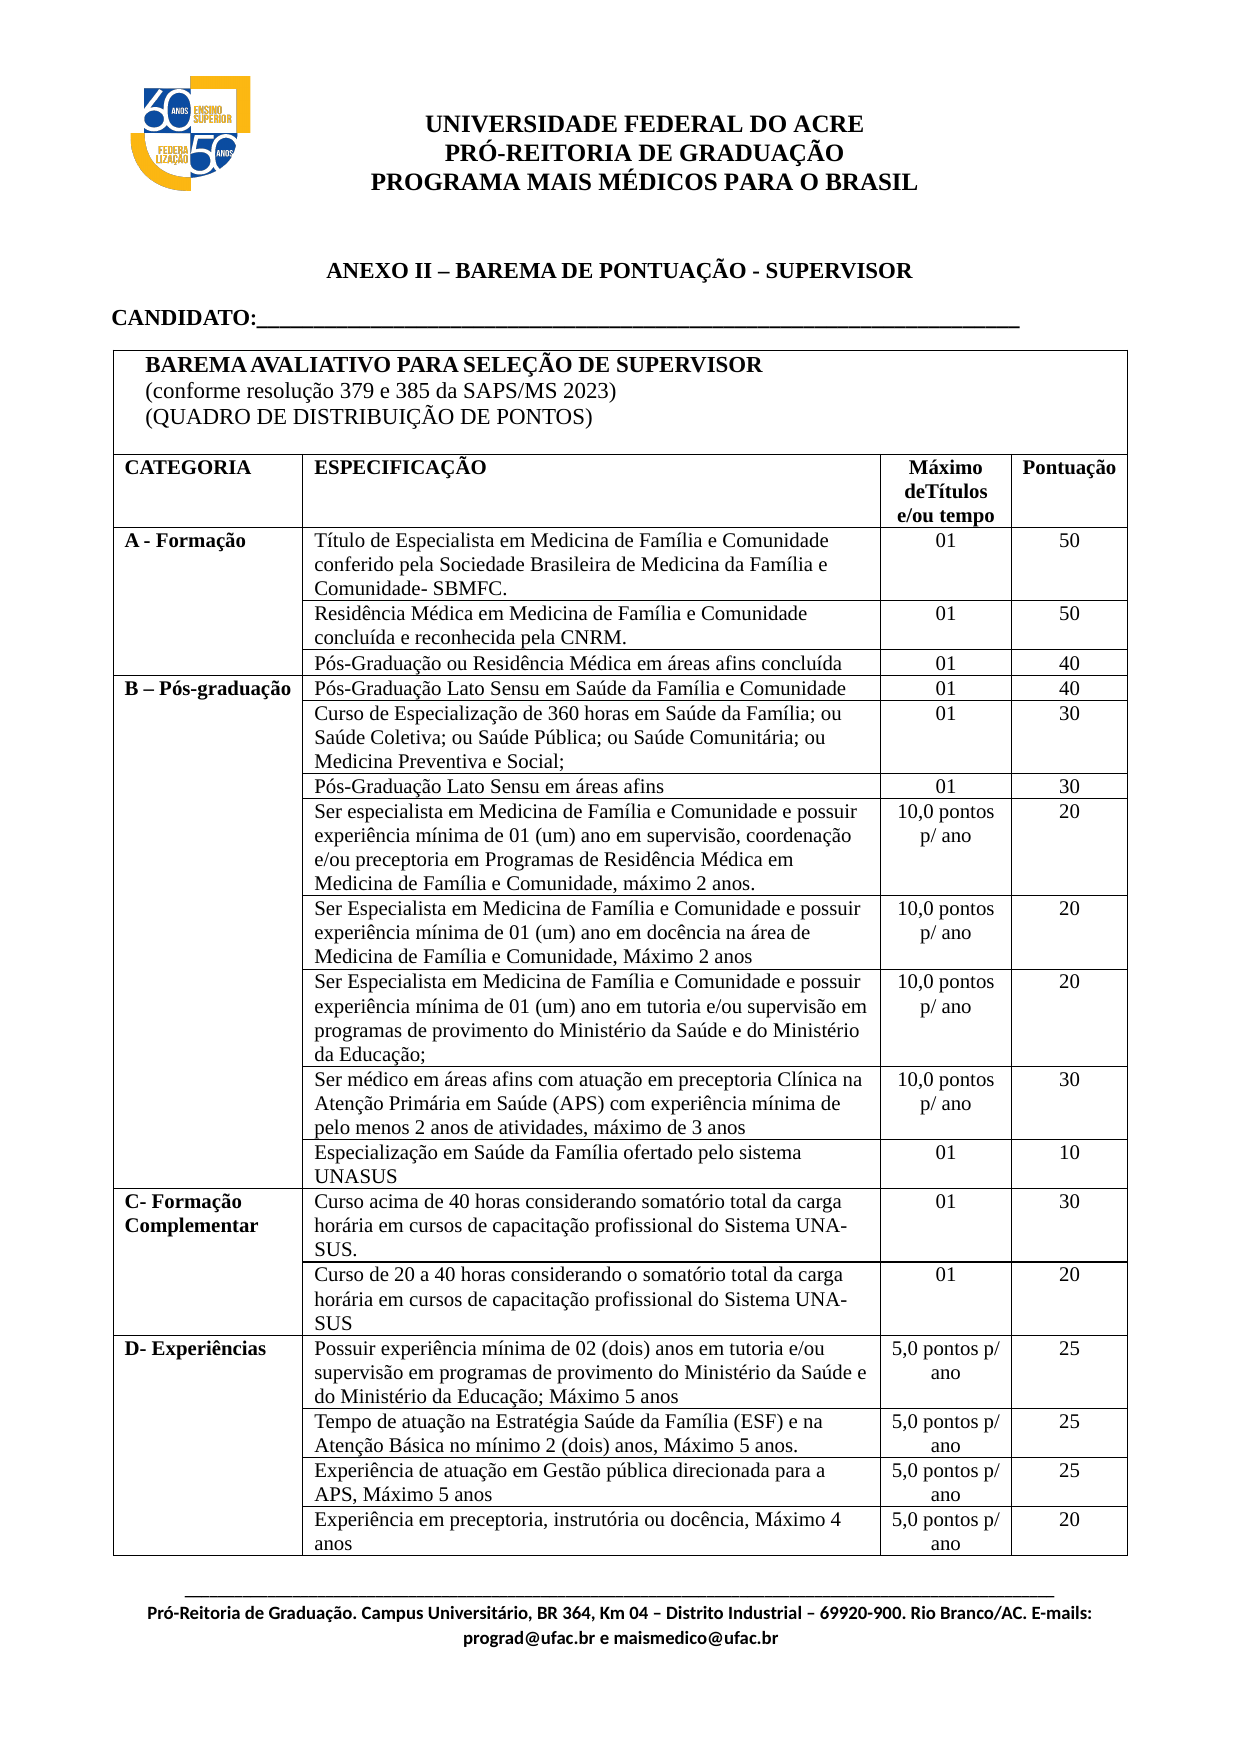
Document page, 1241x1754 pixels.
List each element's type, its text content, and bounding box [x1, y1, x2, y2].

table_cell Ser médico em áreas afins com atuação em preceptoria Clínica na Atenção Primária em Saúde (APS) com experiência mínima de pelo menos 2 anos de atividades, máximo de 3 anos [303, 1067, 880, 1139]
table_cell Pós-Graduação Lato Sensu em áreas afins [303, 774, 880, 798]
table_cell 30 [1012, 1067, 1127, 1139]
table_cell 10,0 pontos p/ ano [881, 1067, 1011, 1139]
table_cell 50 [1012, 528, 1127, 600]
table_cell 25 [1012, 1336, 1127, 1408]
table_cell Possuir experiência mínima de 02 (dois) anos em tutoria e/ou supervisão em programas de provimento do Ministério da Saúde e do Ministério da Educação; Máximo 5 anos [303, 1336, 880, 1408]
table_cell Experiência em preceptoria, instrutória ou docência, Máximo 4 anos [303, 1507, 880, 1555]
table_cell 30 [1012, 701, 1127, 773]
table_cell Curso de 20 a 40 horas considerando o somatório total da carga horária em cursos de capacitação profissional do Sistema UNA-SUS [303, 1263, 880, 1334]
table_cell ESPECIFICAÇÃO [303, 455, 880, 527]
table_cell A - Formação [114, 528, 302, 674]
table_cell 20 [1012, 970, 1127, 1066]
table_cell 20 [1012, 1507, 1127, 1555]
table_cell 20 [1012, 1263, 1127, 1334]
table_cell C- Formação Complementar [114, 1189, 302, 1334]
table_cell 01 [881, 1140, 1011, 1188]
table_cell Tempo de atuação na Estratégia Saúde da Família (ESF) e na Atenção Básica no mínimo 2 (dois) anos, Máximo 5 anos. [303, 1409, 880, 1457]
table_cell 01 [881, 1189, 1011, 1261]
table_cell Pós-Graduação Lato Sensu em Saúde da Família e Comunidade [303, 676, 880, 699]
table_cell Especialização em Saúde da Família ofertado pelo sistema UNASUS [303, 1140, 880, 1188]
table_cell 25 [1012, 1409, 1127, 1457]
table_cell 50 [1012, 601, 1127, 649]
table_cell 01 [881, 676, 1011, 699]
table_cell Experiência de atuação em Gestão pública direcionada para a APS, Máximo 5 anos [303, 1458, 880, 1506]
table_cell Ser especialista em Medicina de Família e Comunidade e possuir experiência mínima de 01 (um) ano em supervisão, coordenação e/ou preceptoria em Programas de Residência Médica em Medicina de Família e Comunidade, máximo 2 anos. [303, 799, 880, 895]
picture [130, 76, 251, 191]
table_cell Pontuação [1012, 455, 1127, 527]
table_cell B – Pós-graduação [114, 676, 302, 1188]
table_cell 01 [881, 701, 1011, 773]
table_cell D- Experiências [114, 1336, 302, 1555]
table_cell 01 [881, 601, 1011, 649]
table_cell Ser Especialista em Medicina de Família e Comunidade e possuir experiência mínima de 01 (um) ano em tutoria e/ou supervisão em programas de provimento do Ministério da Saúde e do Ministério da Educação; [303, 970, 880, 1066]
table_cell 5,0 pontos p/ ano [881, 1336, 1011, 1408]
table_cell 5,0 pontos p/ ano [881, 1458, 1011, 1506]
table_cell 10,0 pontos p/ ano [881, 799, 1011, 895]
table_cell 20 [1012, 799, 1127, 895]
text ANEXO II – BAREMA DE PONTUAÇÃO - SUPERVISOR [111, 258, 1128, 284]
table_cell Pós-Graduação ou Residência Médica em áreas afins concluída [303, 650, 880, 674]
text CANDIDATO:___________________________________________________________________ [111, 303, 1128, 331]
table_cell 10,0 pontos p/ ano [881, 970, 1011, 1066]
table_cell 01 [881, 774, 1011, 798]
table_cell 30 [1012, 1189, 1127, 1261]
table_cell Máximo deTítulos e/ou tempo [881, 455, 1011, 527]
table_cell 25 [1012, 1458, 1127, 1506]
table_cell Título de Especialista em Medicina de Família e Comunidade conferido pela Sociedade Brasileira de Medicina da Família e Comunidade- SBMFC. [303, 528, 880, 600]
table_cell 01 [881, 528, 1011, 600]
table_cell 01 [881, 1263, 1011, 1334]
table_cell Curso acima de 40 horas considerando somatório total da carga horária em cursos de capacitação profissional do Sistema UNA-SUS. [303, 1189, 880, 1261]
table_cell 40 [1012, 676, 1127, 699]
table_cell 20 [1012, 896, 1127, 968]
table_cell Curso de Especialização de 360 horas em Saúde da Família; ou Saúde Coletiva; ou Saúde Pública; ou Saúde Comunitária; ou Medicina Preventiva e Social; [303, 701, 880, 773]
table_cell Residência Médica em Medicina de Família e Comunidade concluída e reconhecida pela CNRM. [303, 601, 880, 649]
table_header BAREMA AVALIATIVO PARA SELEÇÃO DE SUPERVISOR (conforme resolução 379 e 385 da SAPS/MS 2023) (QUADRO DE DISTRIBUIÇÃO DE PONTOS) [114, 351, 1127, 454]
table_cell Ser Especialista em Medicina de Família e Comunidade e possuir experiência mínima de 01 (um) ano em docência na área de Medicina de Família e Comunidade, Máximo 2 anos [303, 896, 880, 968]
table_cell 01 [881, 650, 1011, 674]
table_cell 5,0 pontos p/ ano [881, 1507, 1011, 1555]
table_cell CATEGORIA [114, 455, 302, 527]
table_cell 10,0 pontos p/ ano [881, 896, 1011, 968]
table_cell 5,0 pontos p/ ano [881, 1409, 1011, 1457]
table_cell 10 [1012, 1140, 1127, 1188]
table_cell 40 [1012, 650, 1127, 674]
table_cell 30 [1012, 774, 1127, 798]
